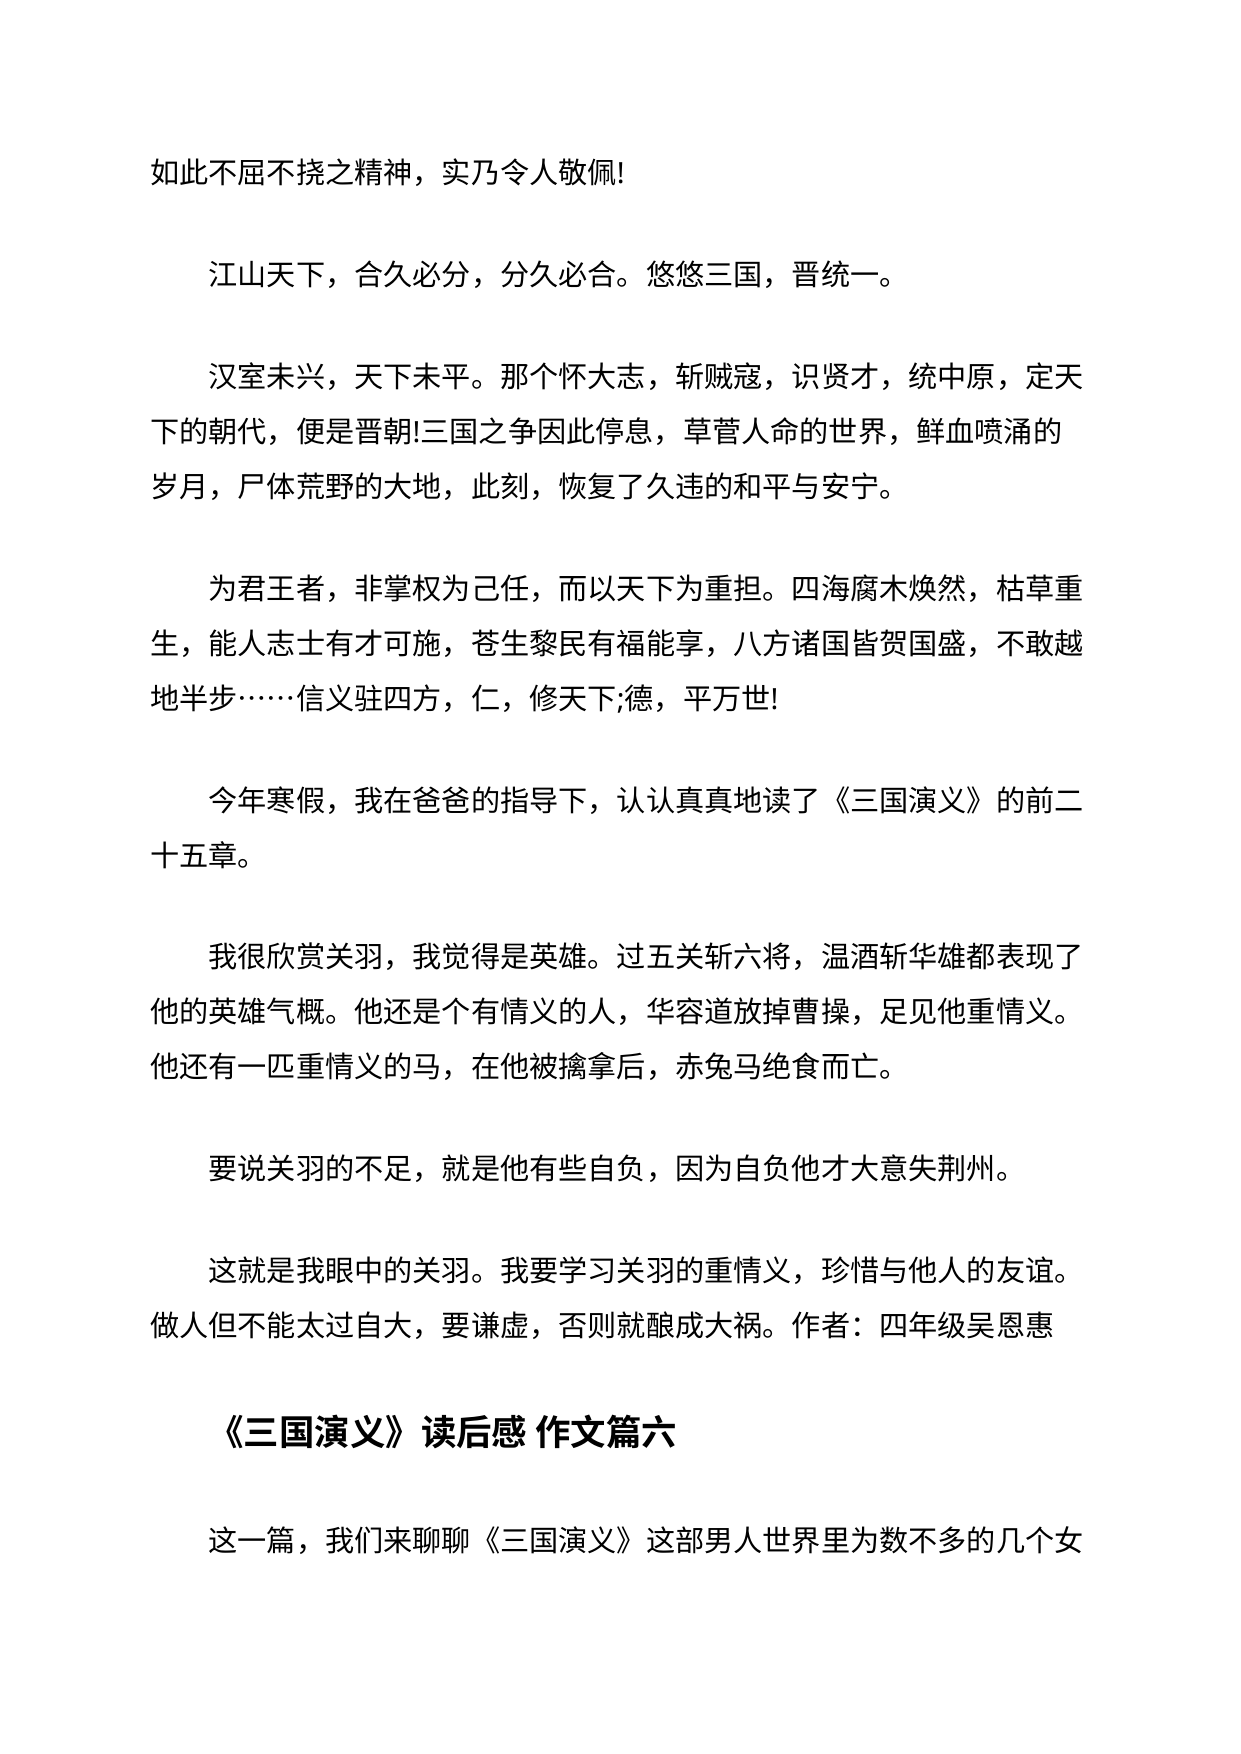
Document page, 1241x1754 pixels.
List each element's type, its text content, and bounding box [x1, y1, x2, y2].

text 汉室未兴，天下未平。那个怀大志，斩贼寇，识贤才，统中原，定天下的朝代，便是晋朝!三国之争因此停息，草菅人命的世界，鲜血喷涌的岁月，尸体荒野的大地，此刻，恢复了久违的和平与安宁。 [150, 354, 1090, 506]
text 要说关羽的不足，就是他有些自负，因为自负他才大意失荆州。 [150, 1145, 1090, 1188]
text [150, 150, 1090, 192]
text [150, 1517, 1090, 1559]
text 江山天下，合久必分，分久必合。悠悠三国，晋统一。 [150, 252, 1090, 294]
text 我很欣赏关羽，我觉得是英雄。过五关斩六将，温酒斩华雄都表现了他的英雄气概。他还是个有情义的人，华容道放掉曹操，足见他重情义。他还有一匹重情义的马，在他被擒拿后，赤兔马绝食而亡。 [150, 934, 1090, 1086]
text 今年寒假，我在爸爸的指导下，认认真真地读了《三国演义》的前二十五章。 [150, 777, 1090, 874]
text 《三国演义》读后感 作文篇六 [150, 1404, 1090, 1455]
text 这就是我眼中的关羽。我要学习关羽的重情义，珍惜与他人的友谊。做人但不能太过自大，要谦虚，否则就酿成大祸。作者：四年级吴恩惠 [150, 1247, 1090, 1344]
text 为君王者，非掌权为己任，而以天下为重担。四海腐木焕然，枯草重生，能人志士有才可施，苍生黎民有福能享，八方诸国皆贺国盛，不敢越地半步……信义驻四方，仁，修天下;德，平万世! [150, 565, 1090, 718]
